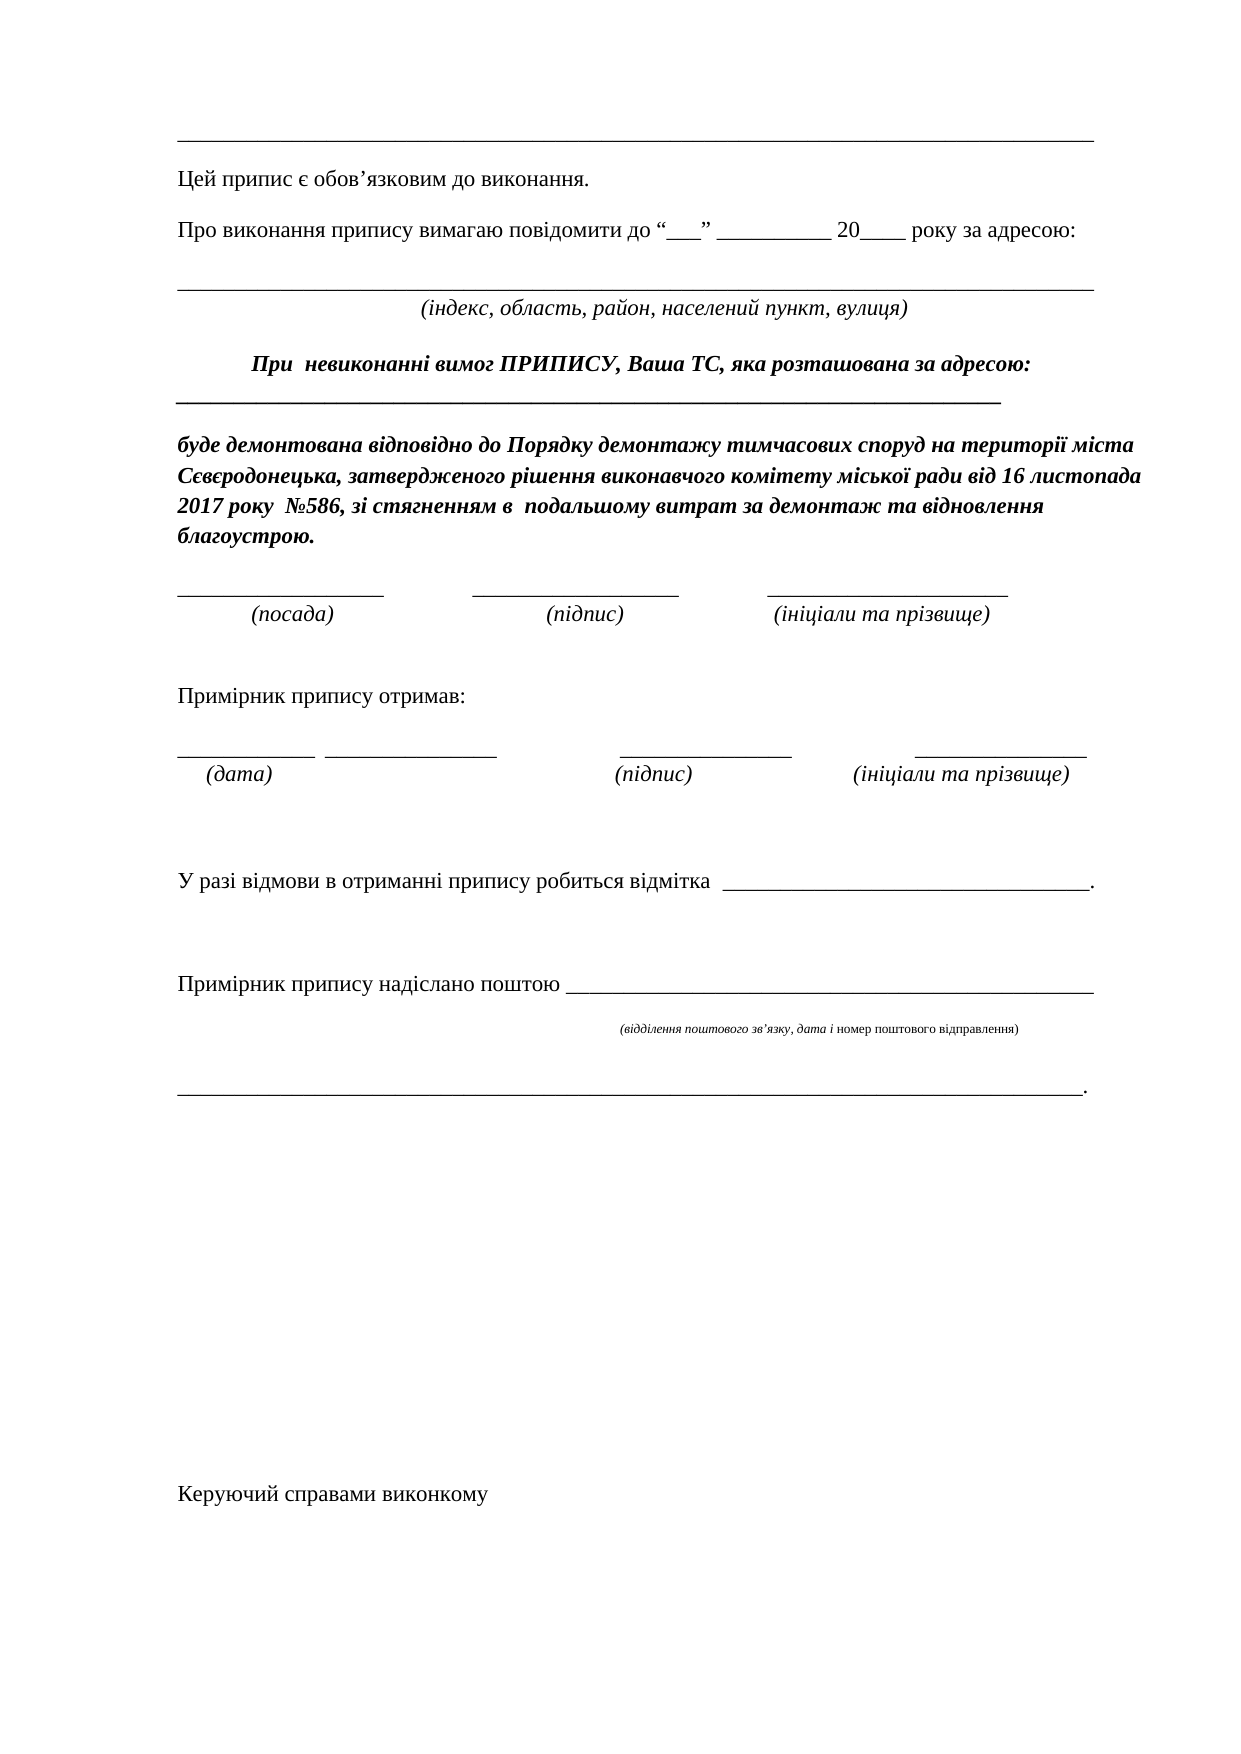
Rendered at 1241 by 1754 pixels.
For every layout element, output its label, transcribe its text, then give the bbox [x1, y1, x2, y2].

text ____________ _______________ _______________ _______________ [177, 733, 1152, 760]
text _______________________________________________________________________________. [177, 1072, 1152, 1098]
text буде демонтована відповідно до Порядку демонтажу тимчасових споруд на території міста Сєвєродонецька, затвердженого рішення виконавчого комітету міської ради від 16 листопада 2017 року №586, зі стягненням в подальшому витрат за демонтаж та відновлення благоустрою. [177, 432, 1152, 548]
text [177, 118, 1152, 144]
text Примірник припису отримав: [177, 682, 1152, 709]
text (індекс, область, район, населений пункт, вулиця) [177, 294, 1152, 320]
text Керуючий справами виконкому [177, 1480, 1152, 1506]
text При невиконанні вимог ПРИПИСУ, Ваша ТС, яка розташована за адресою: ________________________________________________________________________ [177, 350, 1152, 407]
text Про виконання припису вимагаю повідомити до “___” __________ 20____ року за адресою: [177, 216, 1152, 243]
text (посада) (підпис) (ініціали та прізвище) [177, 599, 1152, 626]
text Цей припис є обов’язковим до виконання. [177, 165, 1152, 192]
text (дата) (підпис) (ініціали та прізвище) [177, 760, 1152, 786]
text ________________________________________________________________________________ [177, 267, 1152, 294]
text У разі відмови в отриманні припису робиться відмітка ________________________________. [177, 867, 1152, 894]
text (відділення поштового зв’язку, дата і номер поштового відправлення) [546, 1021, 1152, 1047]
text Примірник припису надіслано поштою ______________________________________________ [177, 969, 1152, 996]
text __________________ __________________ _____________________ [177, 573, 1152, 599]
